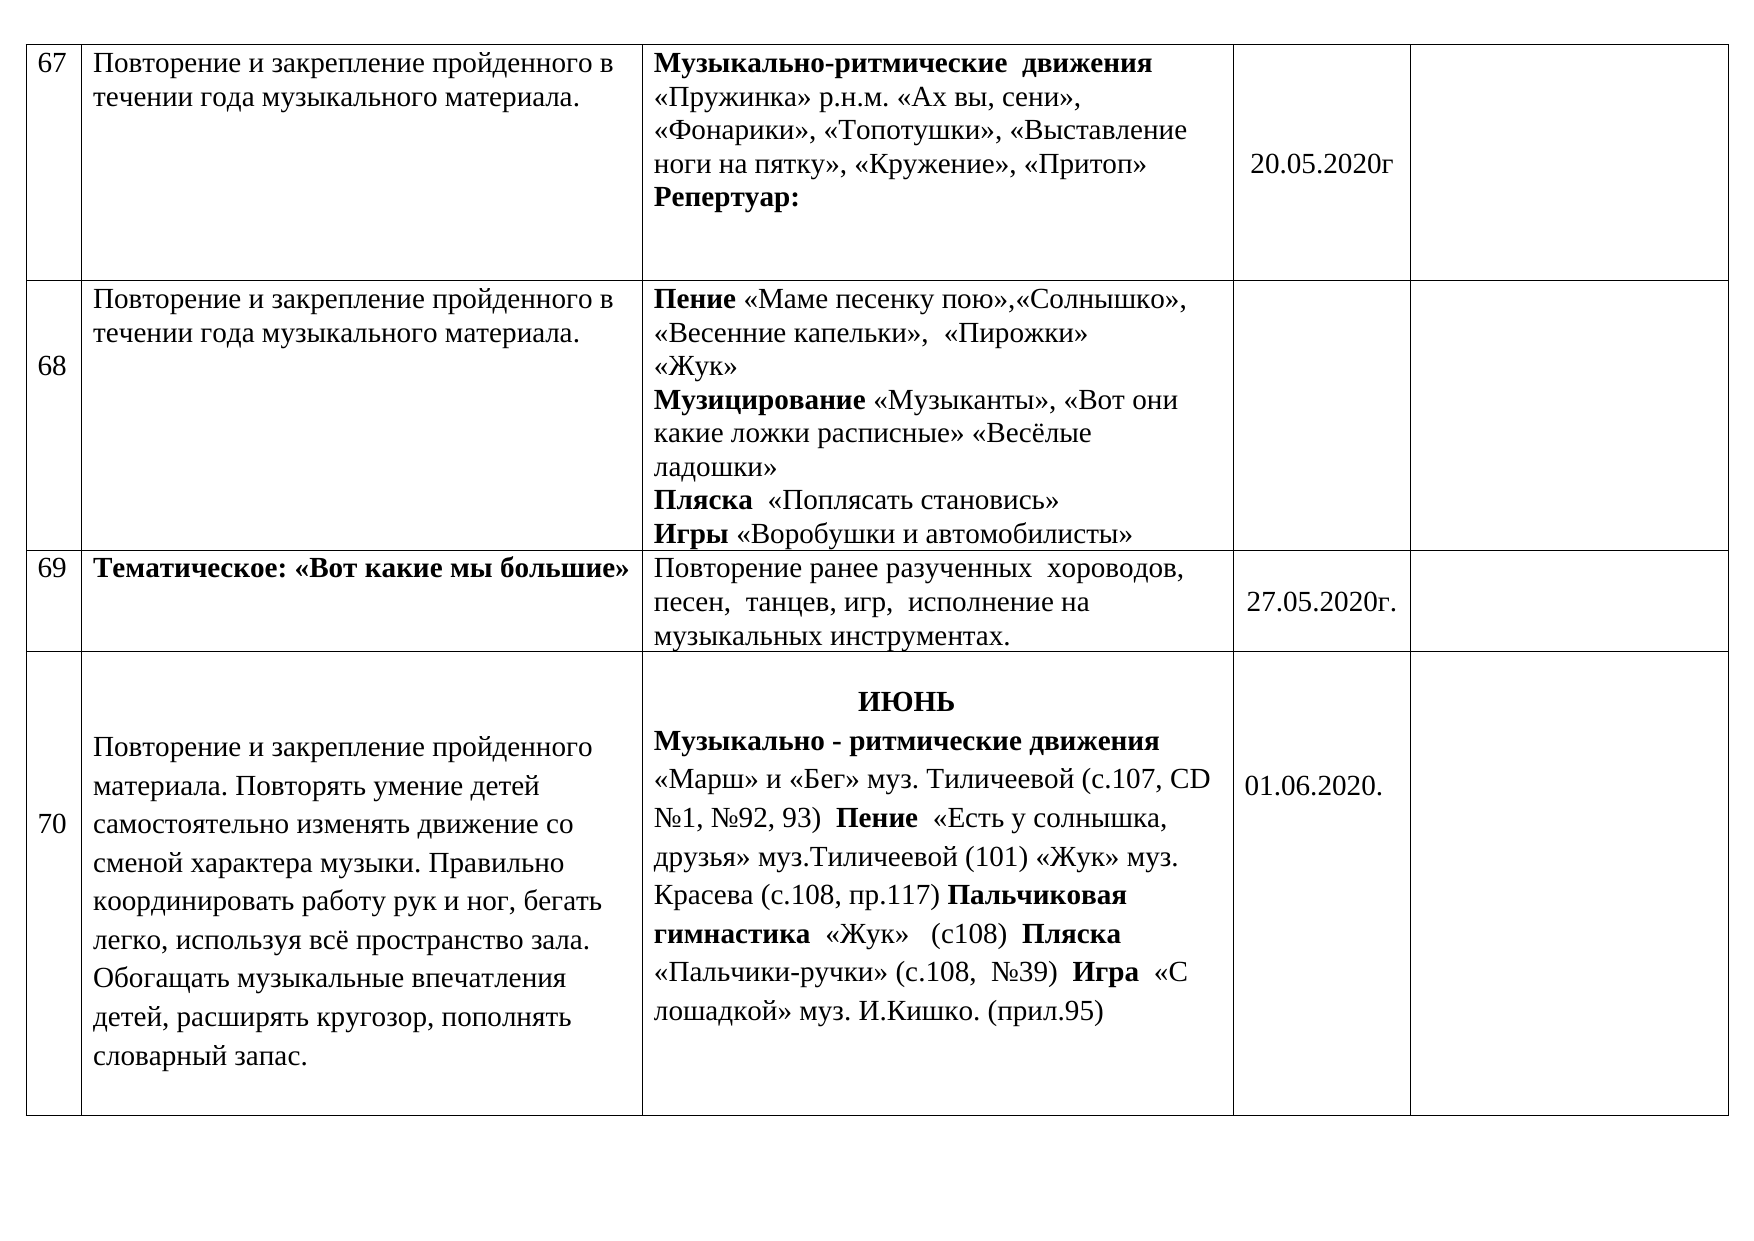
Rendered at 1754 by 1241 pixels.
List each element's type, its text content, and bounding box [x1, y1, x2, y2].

table_cell [1411, 281, 1728, 549]
table_cell 67 [27, 45, 81, 280]
table_cell Повторение и закрепление пройденного в течении года музыкального материала. [82, 281, 642, 549]
table_cell 68 [27, 281, 81, 549]
table_cell Повторение и закрепление пройденного материала. Повторять умение детей самостоятельно изменять движение со сменой характера музыки. Правильно координировать работу рук и ног, бегать легко, используя всё пространство зала. Обогащать музыкальные впечатления детей, расширять кругозор, пополнять словарный запас. [82, 652, 642, 1115]
table_cell 20.05.2020г [1234, 45, 1410, 280]
table_cell Пение «Маме песенку пою»,«Солнышко», «Весенние капельки», «Пирожки» «Жук» Музицирование «Музыканты», «Вот они какие ложки расписные» «Весёлые ладошки» Пляска «Поплясать становись» Игры «Воробушки и автомобилисты» [643, 281, 1233, 549]
table_cell Музыкально-ритмические движения «Пружинка» р.н.м. «Ах вы, сени», «Фонарики», «Топотушки», «Выставление ноги на пятку», «Кружение», «Притоп» Репертуар: [643, 45, 1233, 280]
table_cell 70 [27, 652, 81, 1115]
table_cell ИЮНЬ Музыкально - ритмические движения «Марш» и «Бег» муз. Тиличеевой (с.107, CD №1, №92, 93) Пение «Есть у солнышка, друзья» муз.Тиличеевой (101) «Жук» муз. Красева (с.108, пр.117) Пальчиковая гимнастика «Жук» (с108) Пляска «Пальчики-ручки» (с.108, №39) Игра «С лошадкой» муз. И.Кишко. (прил.95) [643, 652, 1233, 1115]
table_cell [1411, 551, 1728, 651]
table_cell [1234, 281, 1410, 549]
table_cell 69 [27, 551, 81, 651]
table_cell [82, 45, 642, 280]
table_cell 27.05.2020г. [1234, 551, 1410, 651]
table_cell [1411, 45, 1728, 280]
table_cell [1411, 652, 1728, 1115]
table_cell Повторение ранее разученных хороводов, песен, танцев, игр, исполнение на музыкальных инструментах. [643, 551, 1233, 651]
table_cell Тематическое: «Вот какие мы большие» [82, 551, 642, 651]
table_cell 01.06.2020. [1234, 652, 1410, 1115]
